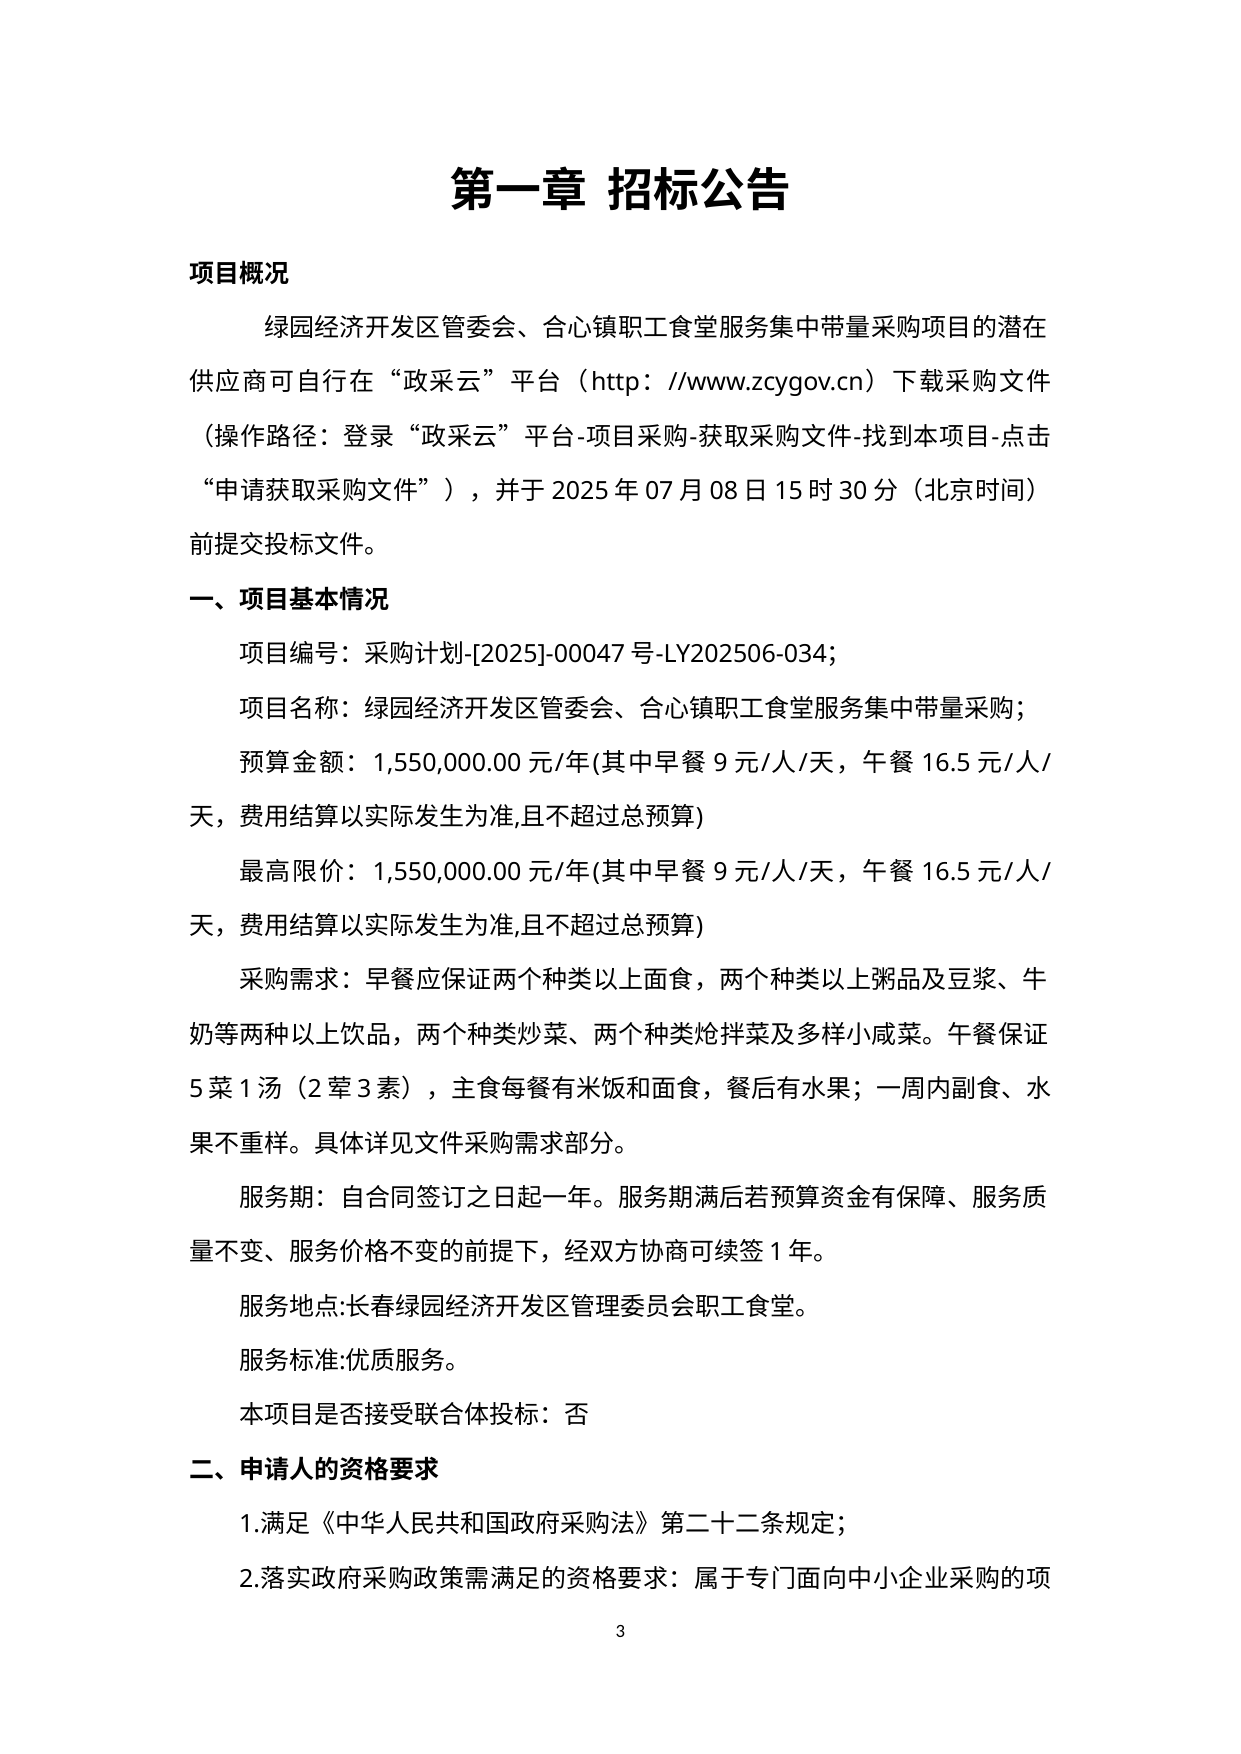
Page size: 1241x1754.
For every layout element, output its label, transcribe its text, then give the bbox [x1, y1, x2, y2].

text 项目编号：采购计划-[2025]-00047号-LY202506-034； [189, 634, 1051, 670]
text 二、申请人的资格要求 [189, 1449, 1051, 1486]
text 项目名称：绿园经济开发区管委会、合心镇职工食堂服务集中带量采购； [189, 688, 1051, 724]
text 项目概况 [189, 253, 1051, 289]
text 1.满足《中华人民共和国政府采购法》第二十二条规定； [189, 1504, 1051, 1540]
text 一、项目基本情况 [189, 579, 1051, 616]
text 本项目是否接受联合体投标：否 [189, 1395, 1051, 1431]
text 服务地点:长春绿园经济开发区管理委员会职工食堂。 [189, 1286, 1051, 1322]
text 服务期：自合同签订之日起一年。服务期满后若预算资金有保障、服务质量不变、服务价格不变的前提下，经双方协商可续签1年。 [189, 1177, 1051, 1268]
text 采购需求：早餐应保证两个种类以上面食，两个种类以上粥品及豆浆、牛奶等两种以上饮品，两个种类炒菜、两个种类炝拌菜及多样小咸菜。午餐保证5菜1汤（2荤3素），主食每餐有米饭和面食，餐后有水果；一周内副食、水果不重样。具体详见文件采购需求部分。 [189, 960, 1051, 1159]
text 预算金额：1,550,000.00元/年(其中早餐9元/人/天，午餐16.5元/人/天，费用结算以实际发生为准,且不超过总预算) [189, 742, 1051, 833]
text 最高限价：1,550,000.00元/年(其中早餐9元/人/天，午餐16.5元/人/天，费用结算以实际发生为准,且不超过总预算) [189, 851, 1051, 942]
text 服务标准:优质服务。 [189, 1341, 1051, 1377]
text 绿园经济开发区管委会、合心镇职工食堂服务集中带量采购项目的潜在供应商可自行在“政采云”平台（http：//www.zcygov.cn）下载采购文件（操作路径：登录“政采云”平台-项目采购-获取采购文件-找到本项目-点击“申请获取采购文件”），并于2025年07月08日15时30分（北京时间）前提交投标文件。 [189, 307, 1051, 561]
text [189, 1558, 1051, 1594]
subtitle 第一章 招标公告 [189, 153, 1051, 220]
